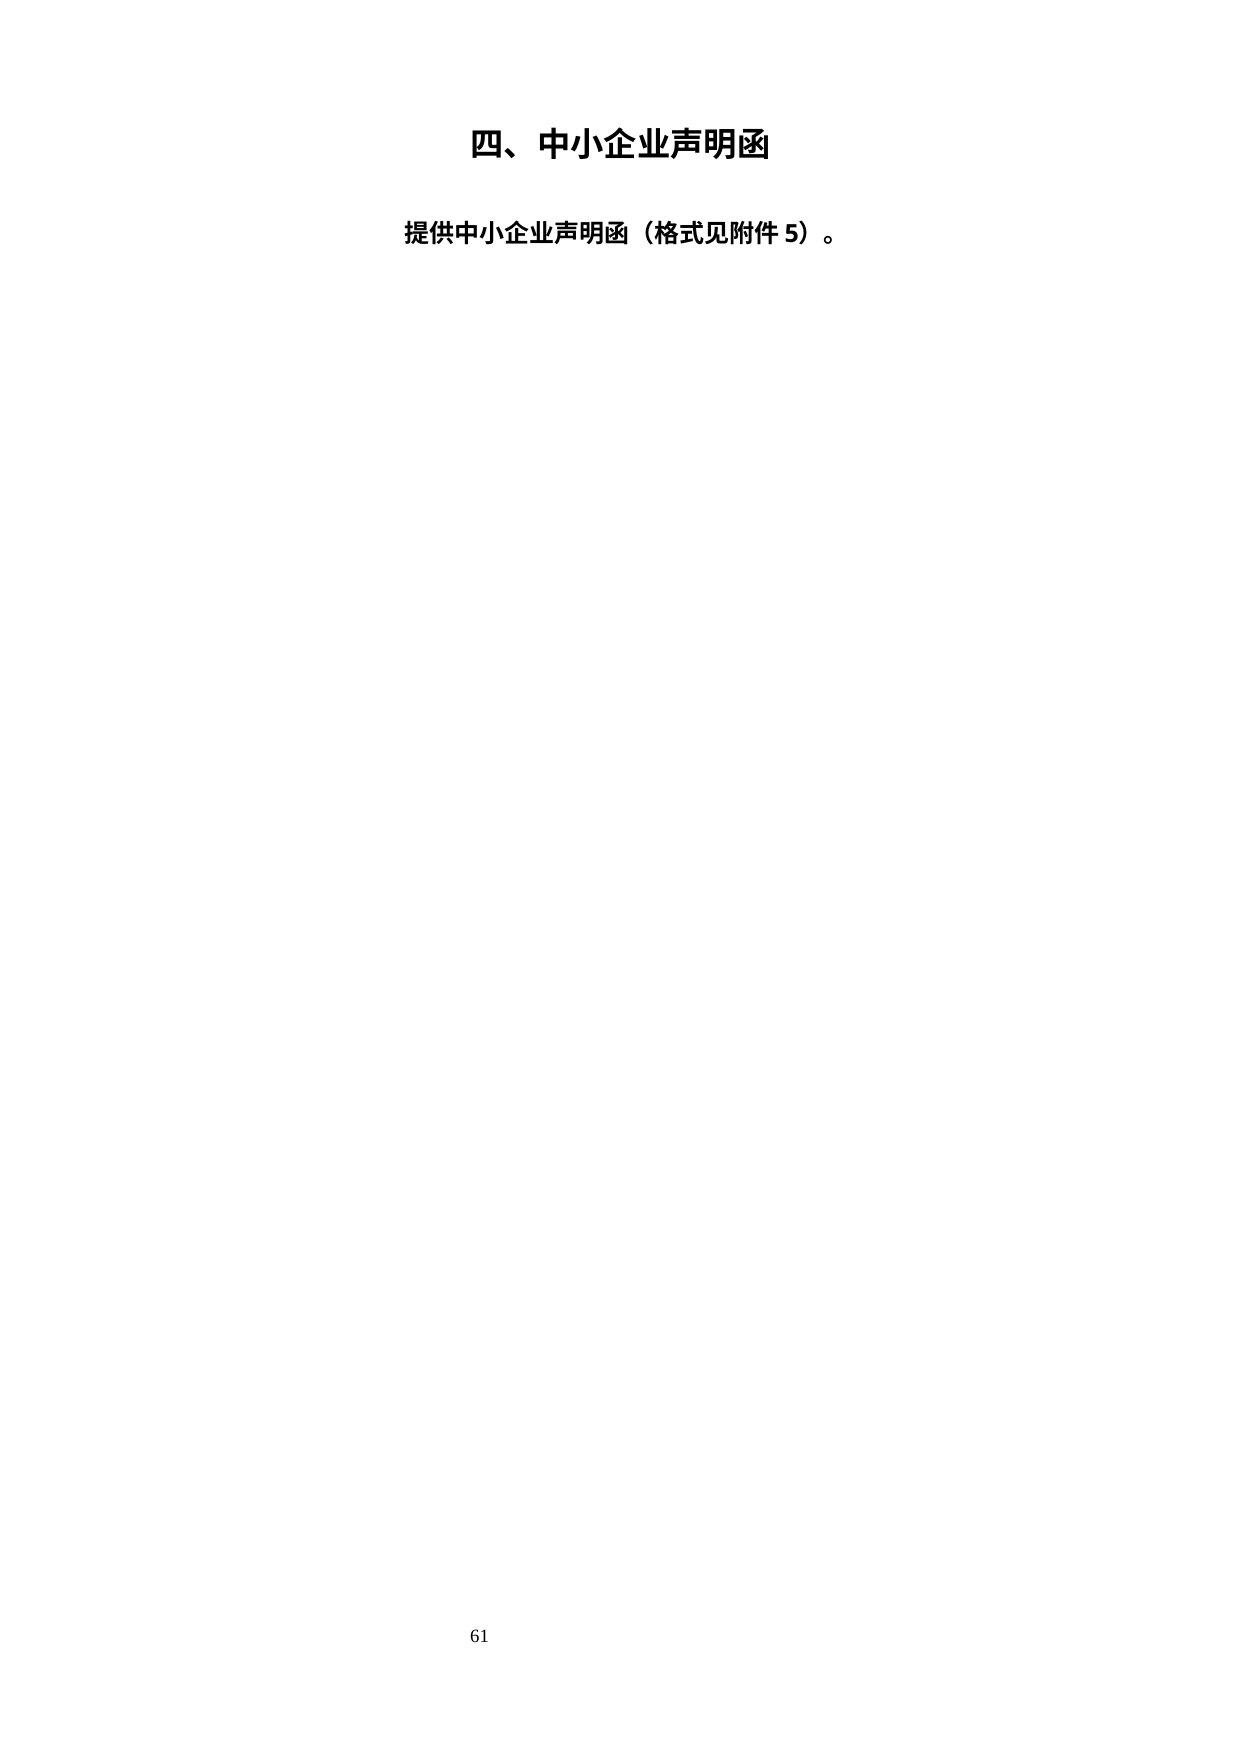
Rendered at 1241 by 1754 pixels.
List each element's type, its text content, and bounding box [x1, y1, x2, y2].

text 提供中小企业声明函（格式见附件5）。 [118, 214, 1122, 250]
text 四、中小企业声明函 [118, 118, 1122, 166]
